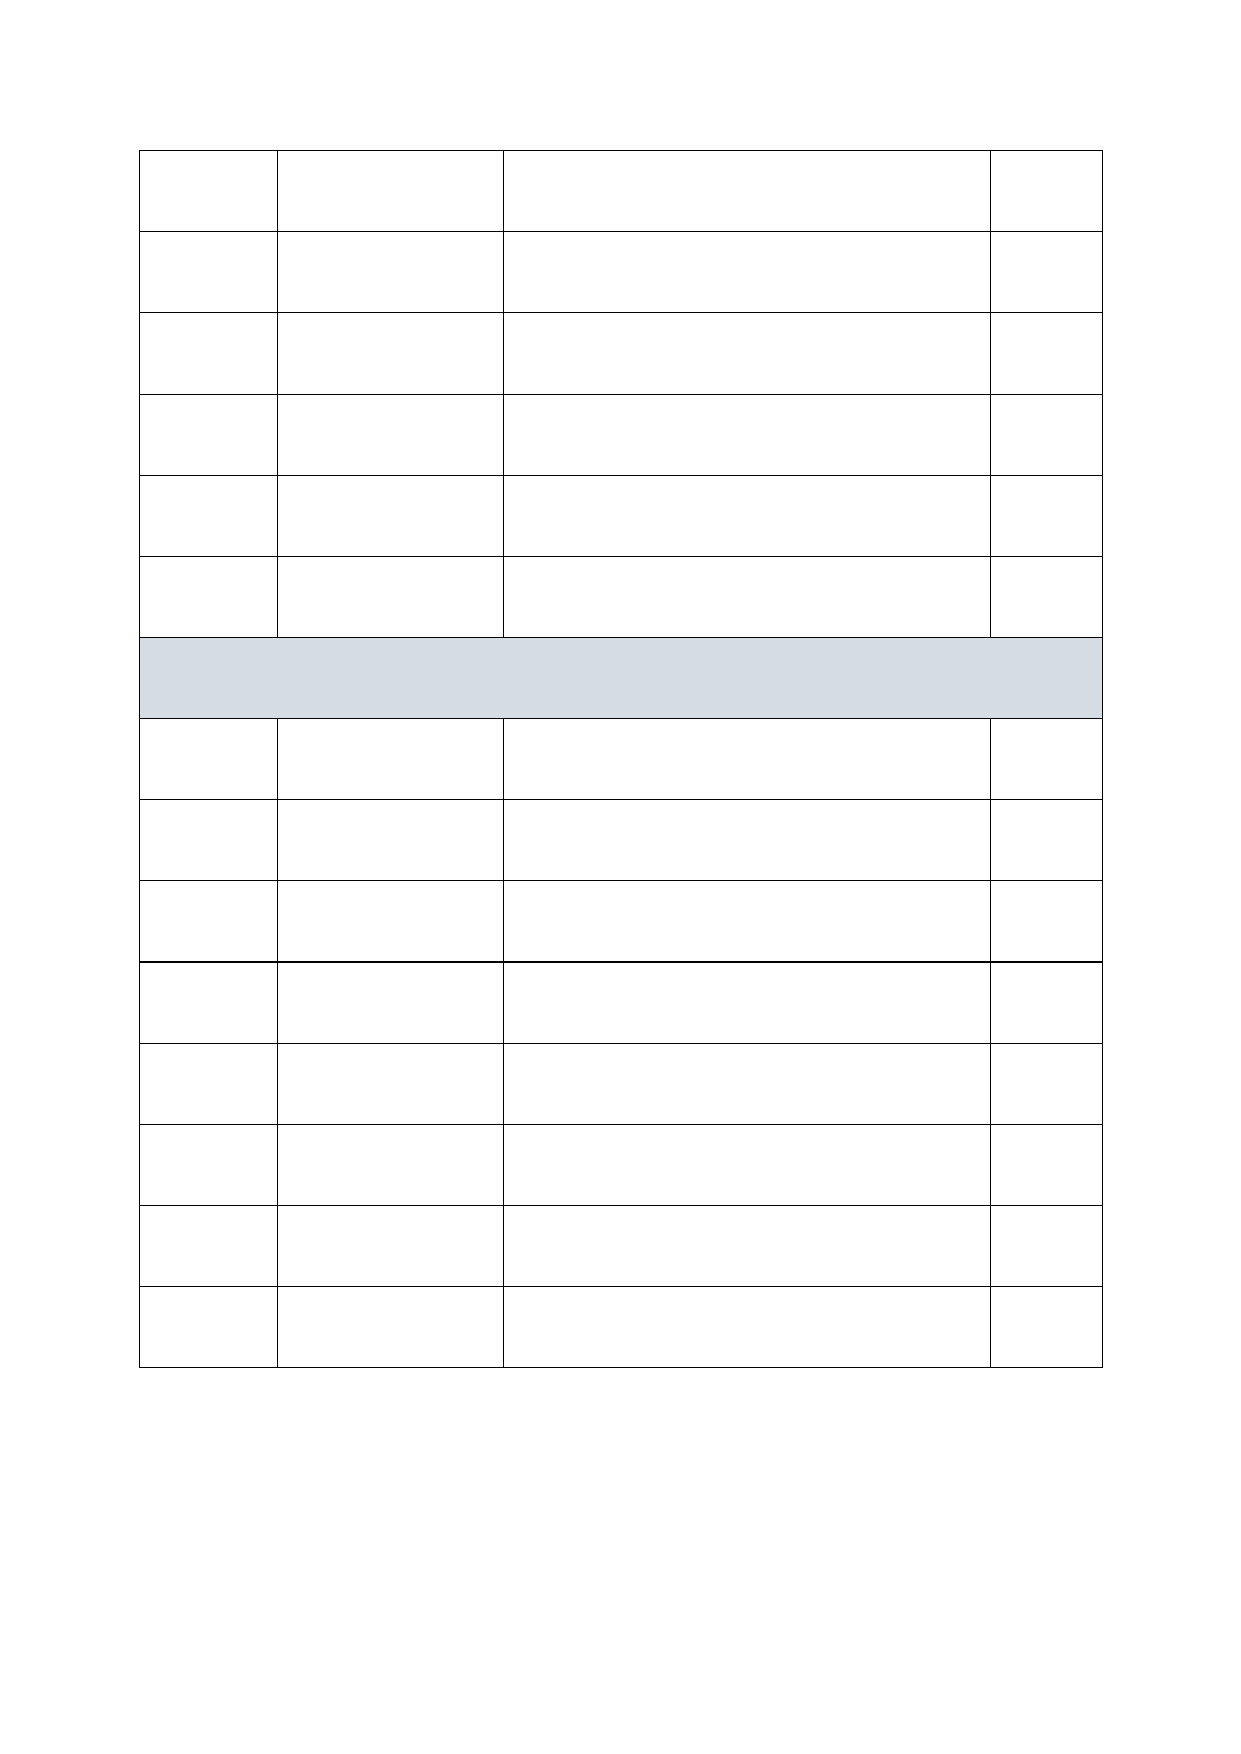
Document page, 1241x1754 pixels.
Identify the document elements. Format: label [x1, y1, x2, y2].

table_cell [991, 1125, 1102, 1205]
table_cell [140, 1287, 277, 1367]
table_cell [278, 476, 503, 556]
table_cell [140, 557, 277, 637]
table_cell [504, 313, 990, 393]
table_cell [504, 1125, 990, 1205]
table_cell [991, 1287, 1102, 1367]
table_cell [140, 963, 277, 1043]
table_cell [140, 1125, 277, 1205]
table_cell [991, 557, 1102, 637]
table_cell [140, 151, 277, 231]
table_cell [278, 557, 503, 637]
table_cell [140, 800, 277, 880]
table_cell [991, 151, 1102, 231]
table_cell [504, 1287, 990, 1367]
table_cell [504, 232, 990, 312]
table_cell [991, 719, 1102, 799]
table_cell [504, 719, 990, 799]
table_cell [991, 313, 1102, 393]
table_cell [278, 800, 503, 880]
table_cell [991, 1044, 1102, 1124]
table_cell [504, 1206, 990, 1286]
table_cell [504, 881, 990, 961]
table_cell [140, 638, 1102, 718]
table_cell [991, 395, 1102, 474]
table_cell [278, 1206, 503, 1286]
table_cell [278, 1287, 503, 1367]
table_cell [991, 963, 1102, 1043]
table_cell [278, 1044, 503, 1124]
table_cell [140, 1206, 277, 1286]
table_cell [278, 151, 503, 231]
table_cell [278, 1125, 503, 1205]
table_cell [140, 719, 277, 799]
table_cell [504, 395, 990, 474]
table_cell [504, 1044, 990, 1124]
table_cell [991, 476, 1102, 556]
table_cell [991, 232, 1102, 312]
table_cell [991, 800, 1102, 880]
table_cell [504, 963, 990, 1043]
table_cell [140, 395, 277, 474]
table_cell [278, 313, 503, 393]
table_cell [278, 881, 503, 961]
table_cell [991, 881, 1102, 961]
table_cell [140, 1044, 277, 1124]
table_cell [278, 232, 503, 312]
table_cell [504, 800, 990, 880]
table_cell [504, 151, 990, 231]
table_cell [504, 557, 990, 637]
table_cell [140, 476, 277, 556]
table_cell [140, 881, 277, 961]
table_cell [278, 395, 503, 474]
table_cell [278, 963, 503, 1043]
table_cell [140, 232, 277, 312]
table_cell [140, 313, 277, 393]
table_cell [278, 719, 503, 799]
table_cell [991, 1206, 1102, 1286]
table_cell [504, 476, 990, 556]
